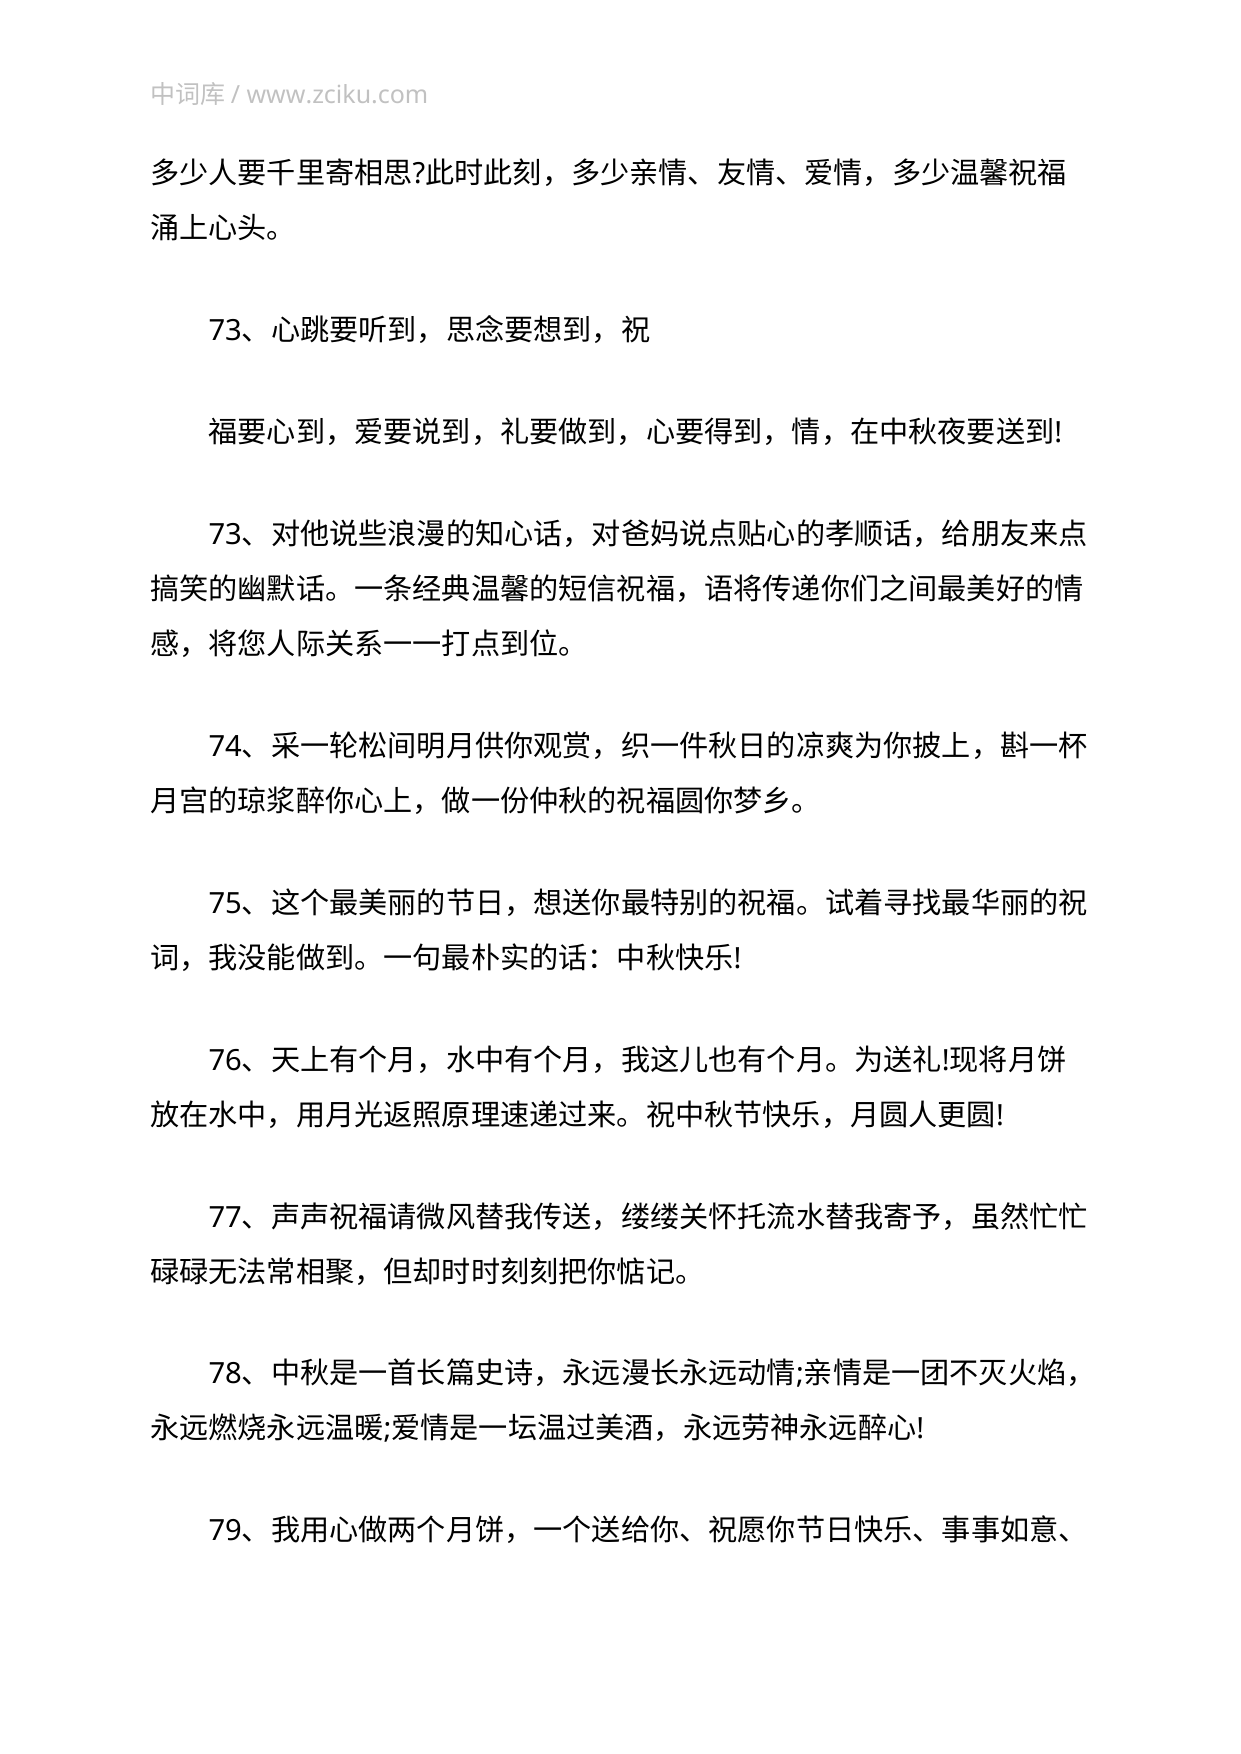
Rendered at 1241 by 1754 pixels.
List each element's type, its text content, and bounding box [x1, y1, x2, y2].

text 75、这个最美丽的节日，想送你最特别的祝福。试着寻找最华丽的祝词，我没能做到。一句最朴实的话：中秋快乐! [150, 879, 1090, 977]
text 77、声声祝福请微风替我传送，缕缕关怀托流水替我寄予，虽然忙忙碌碌无法常相聚，但却时时刻刻把你惦记。 [150, 1193, 1090, 1290]
text 78、中秋是一首长篇史诗，永远漫长永远动情;亲情是一团不灭火焰，永远燃烧永远温暖;爱情是一坛温过美酒，永远劳神永远醉心! [150, 1350, 1090, 1447]
text 76、天上有个月，水中有个月，我这儿也有个月。为送礼!现将月饼放在水中，用月光返照原理速递过来。祝中秋节快乐，月圆人更圆! [150, 1036, 1090, 1133]
text 73、心跳要听到，思念要想到，祝 [150, 307, 1090, 349]
text 73、对他说些浪漫的知心话，对爸妈说点贴心的孝顺话，给朋友来点搞笑的幽默话。一条经典温馨的短信祝福，语将传递你们之间最美好的情感，将您人际关系一一打点到位。 [150, 511, 1090, 663]
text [150, 1507, 1090, 1549]
text 74、采一轮松间明月供你观赏，织一件秋日的凉爽为你披上，斟一杯月宫的琼浆醉你心上，做一份仲秋的祝福圆你梦乡。 [150, 722, 1090, 820]
text 福要心到，爱要说到，礼要做到，心要得到，情，在中秋夜要送到! [150, 409, 1090, 451]
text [150, 150, 1090, 247]
